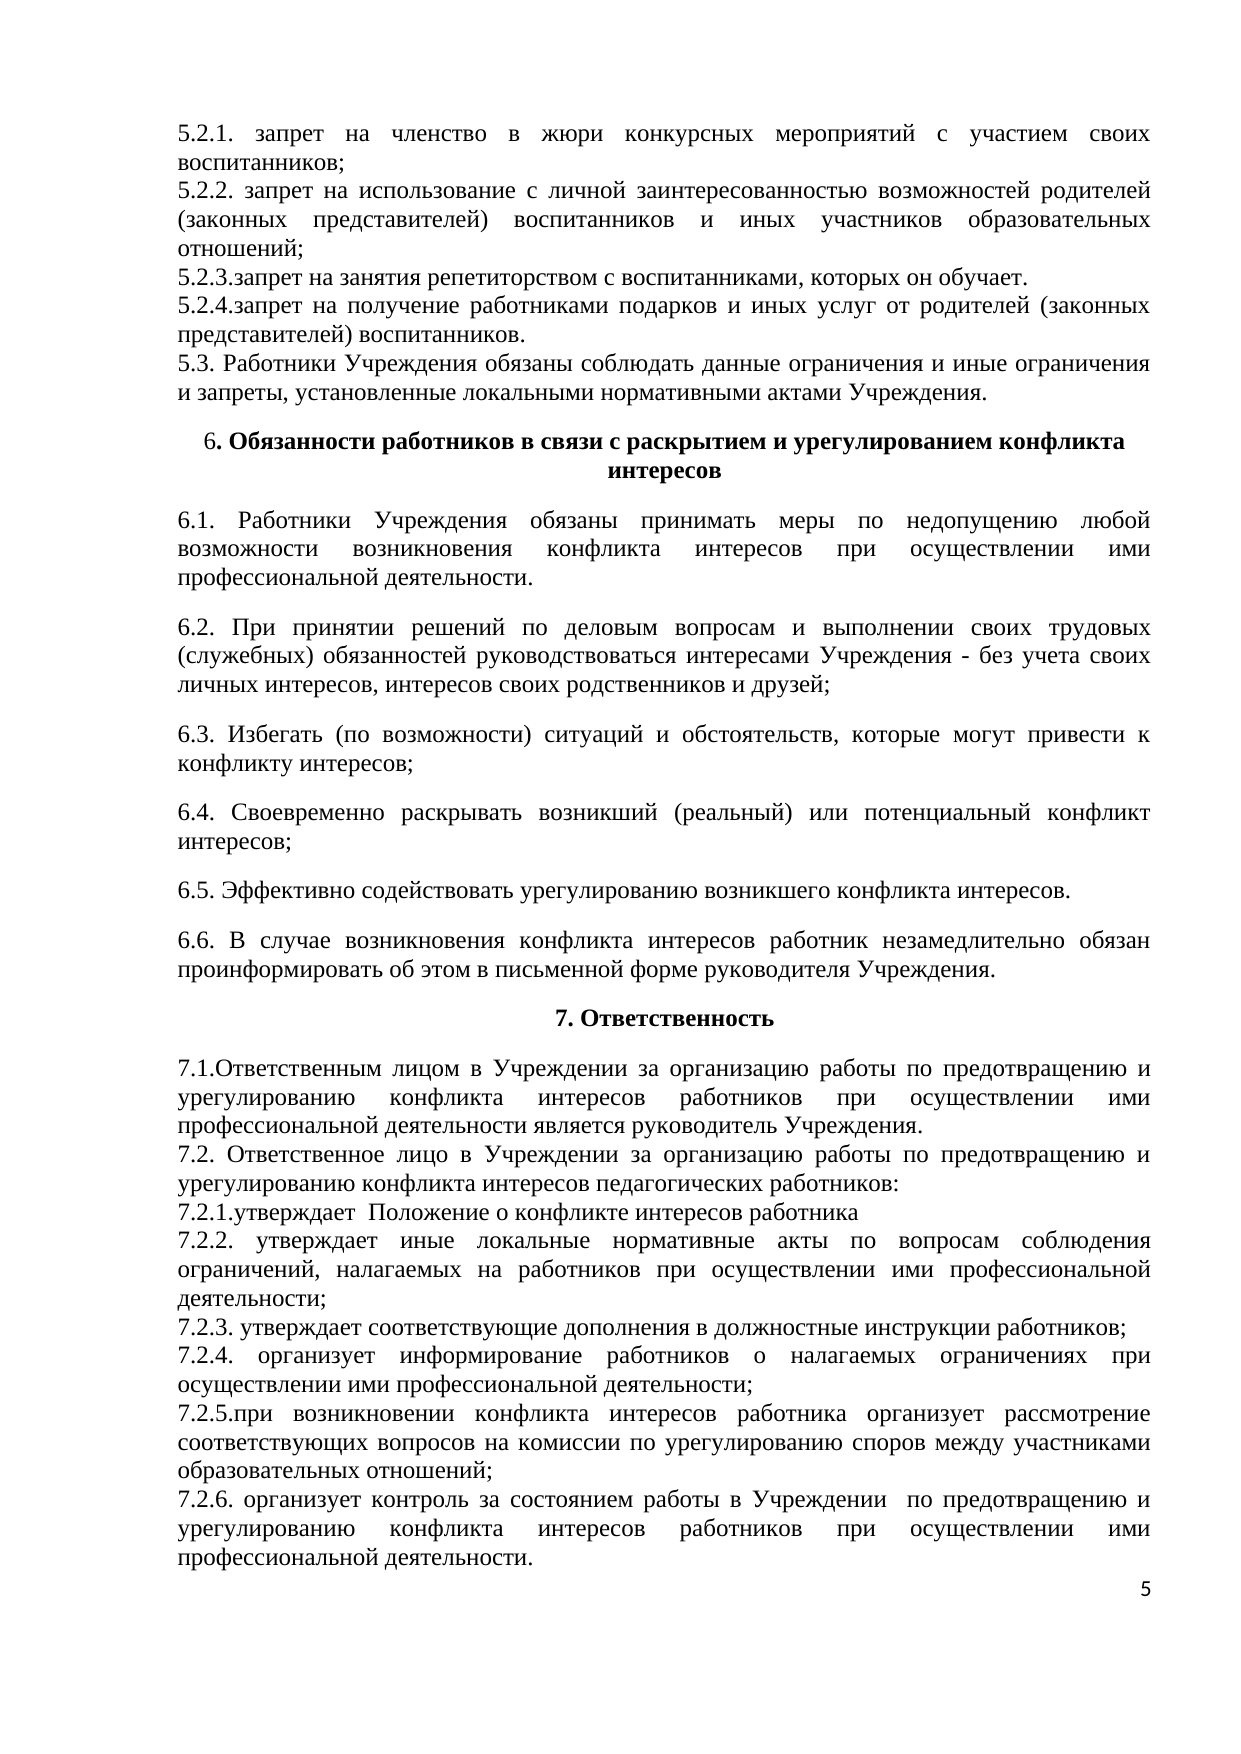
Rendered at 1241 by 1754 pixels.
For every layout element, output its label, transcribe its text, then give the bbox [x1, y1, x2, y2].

text 6.6. В случае возникновения конфликта интересов работник незамедлительно обязан проинформировать об этом в письменной форме руководителя Учреждения. [177, 925, 1152, 983]
text 7.1.Ответственным лицом в Учреждении за организацию работы по предотвращению и урегулированию конфликта интересов работников при осуществлении ими профессиональной деятельности является руководитель Учреждения. [177, 1053, 1152, 1139]
text 7.2.3. утверждает соответствующие дополнения в должностные инструкции работников; [177, 1312, 1152, 1341]
text 5.2.4.запрет на получение работниками подарков и иных услуг от родителей (законных представителей) воспитанников. [177, 291, 1152, 348]
text 7.2.5.при возникновении конфликта интересов работника организует рассмотрение соответствующих вопросов на комиссии по урегулированию споров между участниками образовательных отношений; [177, 1398, 1152, 1484]
text 7.2.4. организует информирование работников о налагаемых ограничениях при осуществлении ими профессиональной деятельности; [177, 1341, 1152, 1398]
text 5.2.1. запрет на членство в жюри конкурсных мероприятий с участием своих воспитанников; [177, 118, 1152, 176]
text 5.2.2. запрет на использование с личной заинтересованностью возможностей родителей (законных представителей) воспитанников и иных участников образовательных отношений; [177, 176, 1152, 262]
text 7.2.2. утверждает иные локальные нормативные акты по вопросам соблюдения ограничений, налагаемых на работников при осуществлении ими профессиональной деятельности; [177, 1226, 1152, 1312]
text 6.2. При принятии решений по деловым вопросам и выполнении своих трудовых (служебных) обязанностей руководствоваться интересами Учреждения - без учета своих личных интересов, интересов своих родственников и друзей; [177, 612, 1152, 698]
text 6. Обязанности работников в связи с раскрытием и урегулированием конфликта интересов [177, 426, 1152, 484]
text 6.3. Избегать (по возможности) ситуаций и обстоятельств, которые могут привести к конфликту интересов; [177, 719, 1152, 776]
text 7.2. Ответственное лицо в Учреждении за организацию работы по предотвращению и урегулированию конфликта интересов педагогических работников: [177, 1139, 1152, 1197]
text 6.4. Своевременно раскрывать возникший (реальный) или потенциальный конфликт интересов; [177, 797, 1152, 855]
text 7.2.1.утверждает Положение о конфликте интересов работника [177, 1197, 1152, 1226]
text 5.3. Работники Учреждения обязаны соблюдать данные ограничения и иные ограничения и запреты, установленные локальными нормативными актами Учреждения. [177, 348, 1152, 406]
text 7.2.6. организует контроль за состоянием работы в Учреждении по предотвращению и урегулированию конфликта интересов работников при осуществлении ими профессиональной деятельности. [177, 1484, 1152, 1571]
text 7. Ответственность [177, 1003, 1152, 1032]
text 6.5. Эффективно содействовать урегулированию возникшего конфликта интересов. [177, 876, 1152, 904]
text 5.2.3.запрет на занятия репетиторством с воспитанниками, которых он обучает. [177, 262, 1152, 291]
text 6.1. Работники Учреждения обязаны принимать меры по недопущению любой возможности возникновения конфликта интересов при осуществлении ими профессиональной деятельности. [177, 505, 1152, 591]
